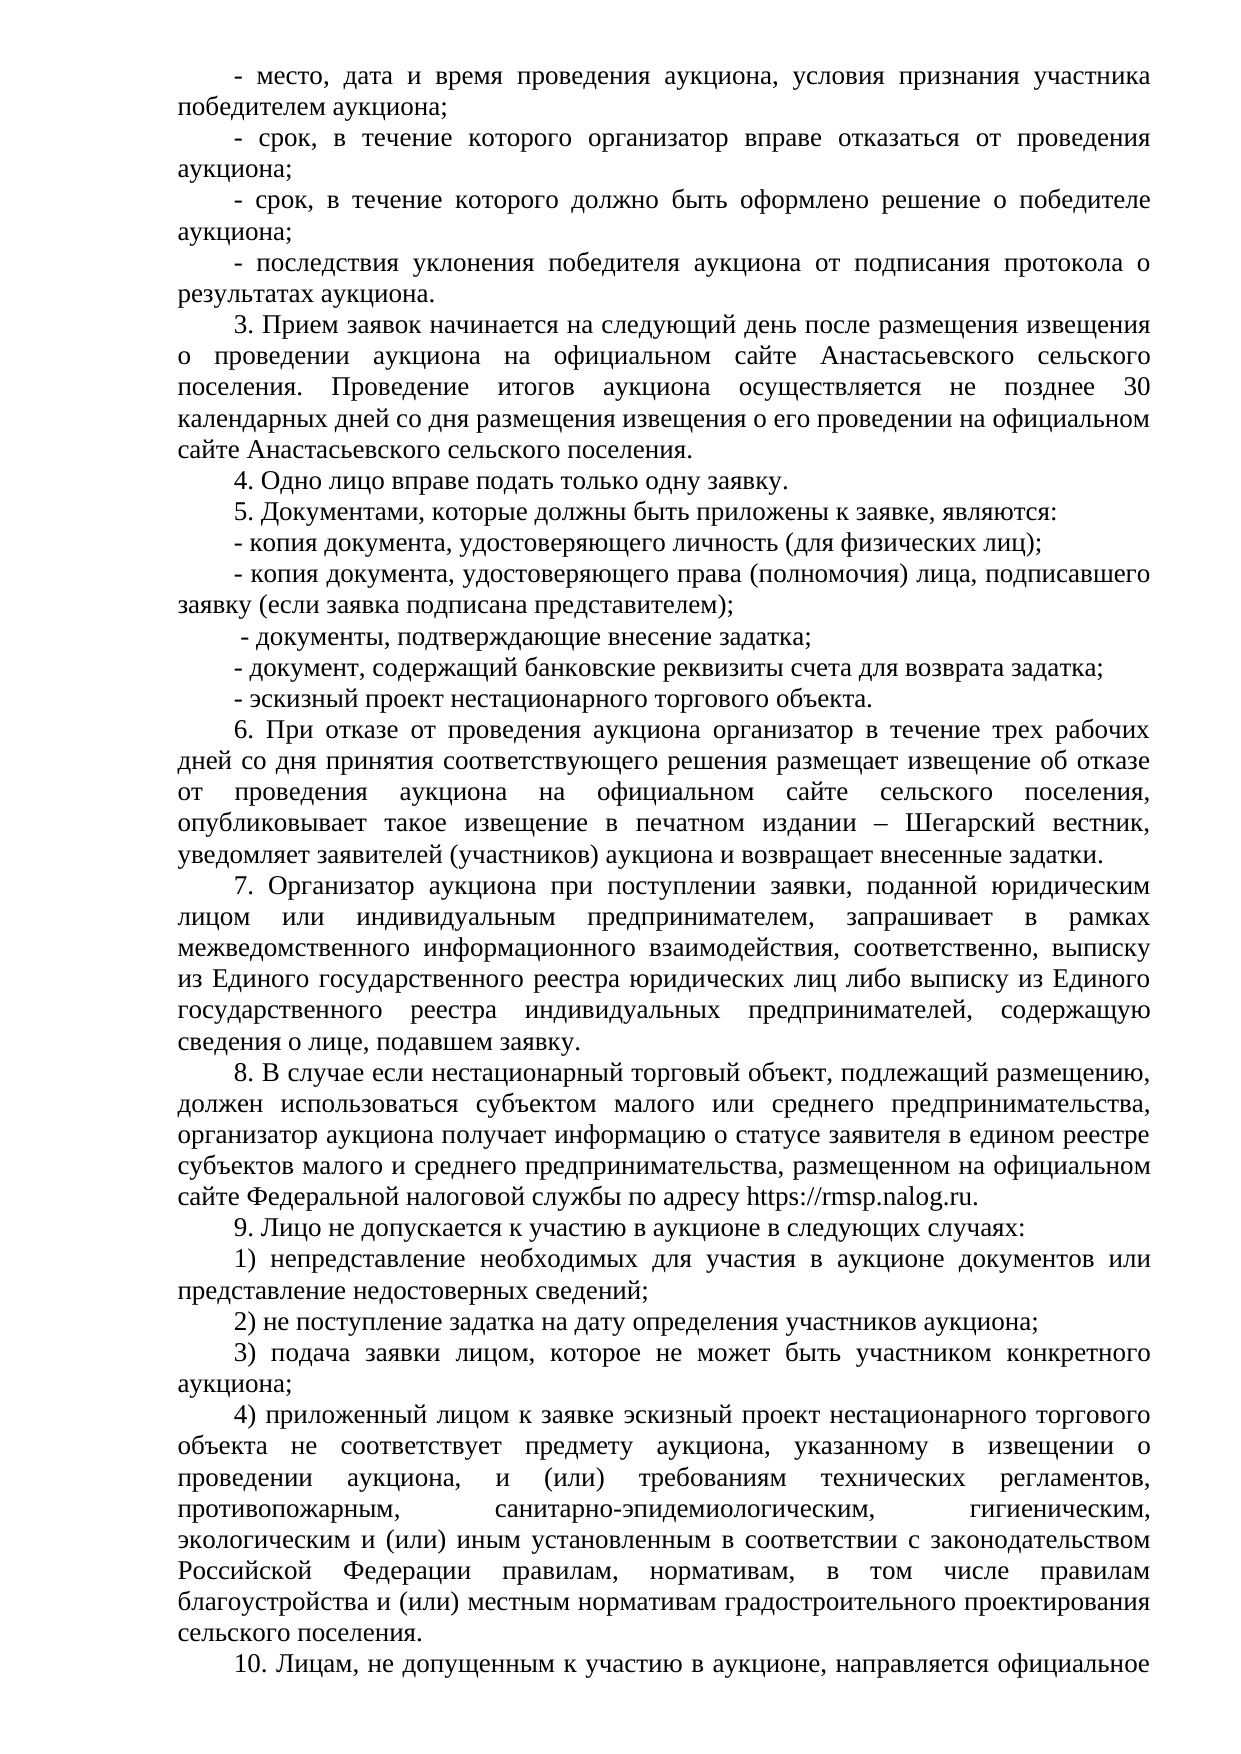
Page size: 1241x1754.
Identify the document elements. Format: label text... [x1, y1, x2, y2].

text 6. При отказе от проведения аукциона организатор в течение трех рабочих дней со дня принятия соответствующего решения размещает извещение об отказе от проведения аукциона на официальном сайте сельского поселения, опубликовывает такое извещение в печатном издании – Шегарский вестник, уведомляет заявителей (участников) аукциона и возвращает внесенные задатки. [177, 713, 1152, 869]
text - эскизный проект нестационарного торгового объекта. [177, 682, 1152, 713]
text 3. Прием заявок начинается на следующий день после размещения извещения о проведении аукциона на официальном сайте Анастасьевского сельского поселения. Проведение итогов аукциона осуществляется не позднее 30 календарных дней со дня размещения извещения о его проведении на официальном сайте Анастасьевского сельского поселения. [177, 308, 1152, 464]
text 3) подача заявки лицом, которое не может быть участником конкретного аукциона; [177, 1336, 1152, 1398]
text 5. Документами, которые должны быть приложены к заявке, являются: [177, 495, 1152, 526]
text - срок, в течение которого должно быть оформлено решение о победителе аукциона; [177, 184, 1152, 246]
text - документ, содержащий банковские реквизиты счета для возврата задатка; [177, 651, 1152, 682]
text - документы, подтверждающие внесение задатка; [177, 620, 1152, 651]
text - место, дата и время проведения аукциона, условия признания участника победителем аукциона; [177, 59, 1152, 121]
text - копия документа, удостоверяющего права (полномочия) лица, подписавшего заявку (если заявка подписана представителем); [177, 557, 1152, 620]
text 9. Лицо не допускается к участию в аукционе в следующих случаях: [177, 1211, 1152, 1243]
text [177, 1647, 1152, 1679]
text 2) не поступление задатка на дату определения участников аукциона; [177, 1305, 1152, 1336]
text 7. Организатор аукциона при поступлении заявки, поданной юридическим лицом или индивидуальным предпринимателем, запрашивает в рамках межведомственного информационного взаимодействия, соответственно, выписку из Единого государственного реестра юридических лиц либо выписку из Единого государственного реестра индивидуальных предпринимателей, содержащую сведения о лице, подавшем заявку. [177, 869, 1152, 1056]
text - срок, в течение которого организатор вправе отказаться от проведения аукциона; [177, 121, 1152, 184]
text 1) непредставление необходимых для участия в аукционе документов или представление недостоверных сведений; [177, 1243, 1152, 1305]
text - копия документа, удостоверяющего личность (для физических лиц); [177, 526, 1152, 557]
text 4) приложенный лицом к заявке эскизный проект нестационарного торгового объекта не соответствует предмету аукциона, указанному в извещении о проведении аукциона, и (или) требованиям технических регламентов, противопожарным, санитарно-эпидемиологическим, гигиеническим, экологическим и (или) иным установленным в соответствии с законодательством Российской Федерации правилам, нормативам, в том числе правилам благоустройства и (или) местным нормативам градостроительного проектирования сельского поселения. [177, 1398, 1152, 1647]
text 8. В случае если нестационарный торговый объект, подлежащий размещению, должен использоваться субъектом малого или среднего предпринимательства, организатор аукциона получает информацию о статусе заявителя в едином реестре субъектов малого и среднего предпринимательства, размещенном на официальном сайте Федеральной налоговой службы по адресу https://rmsp.nalog.ru. [177, 1056, 1152, 1211]
text 4. Одно лицо вправе подать только одну заявку. [177, 464, 1152, 495]
text - последствия уклонения победителя аукциона от подписания протокола о результатах аукциона. [177, 246, 1152, 308]
